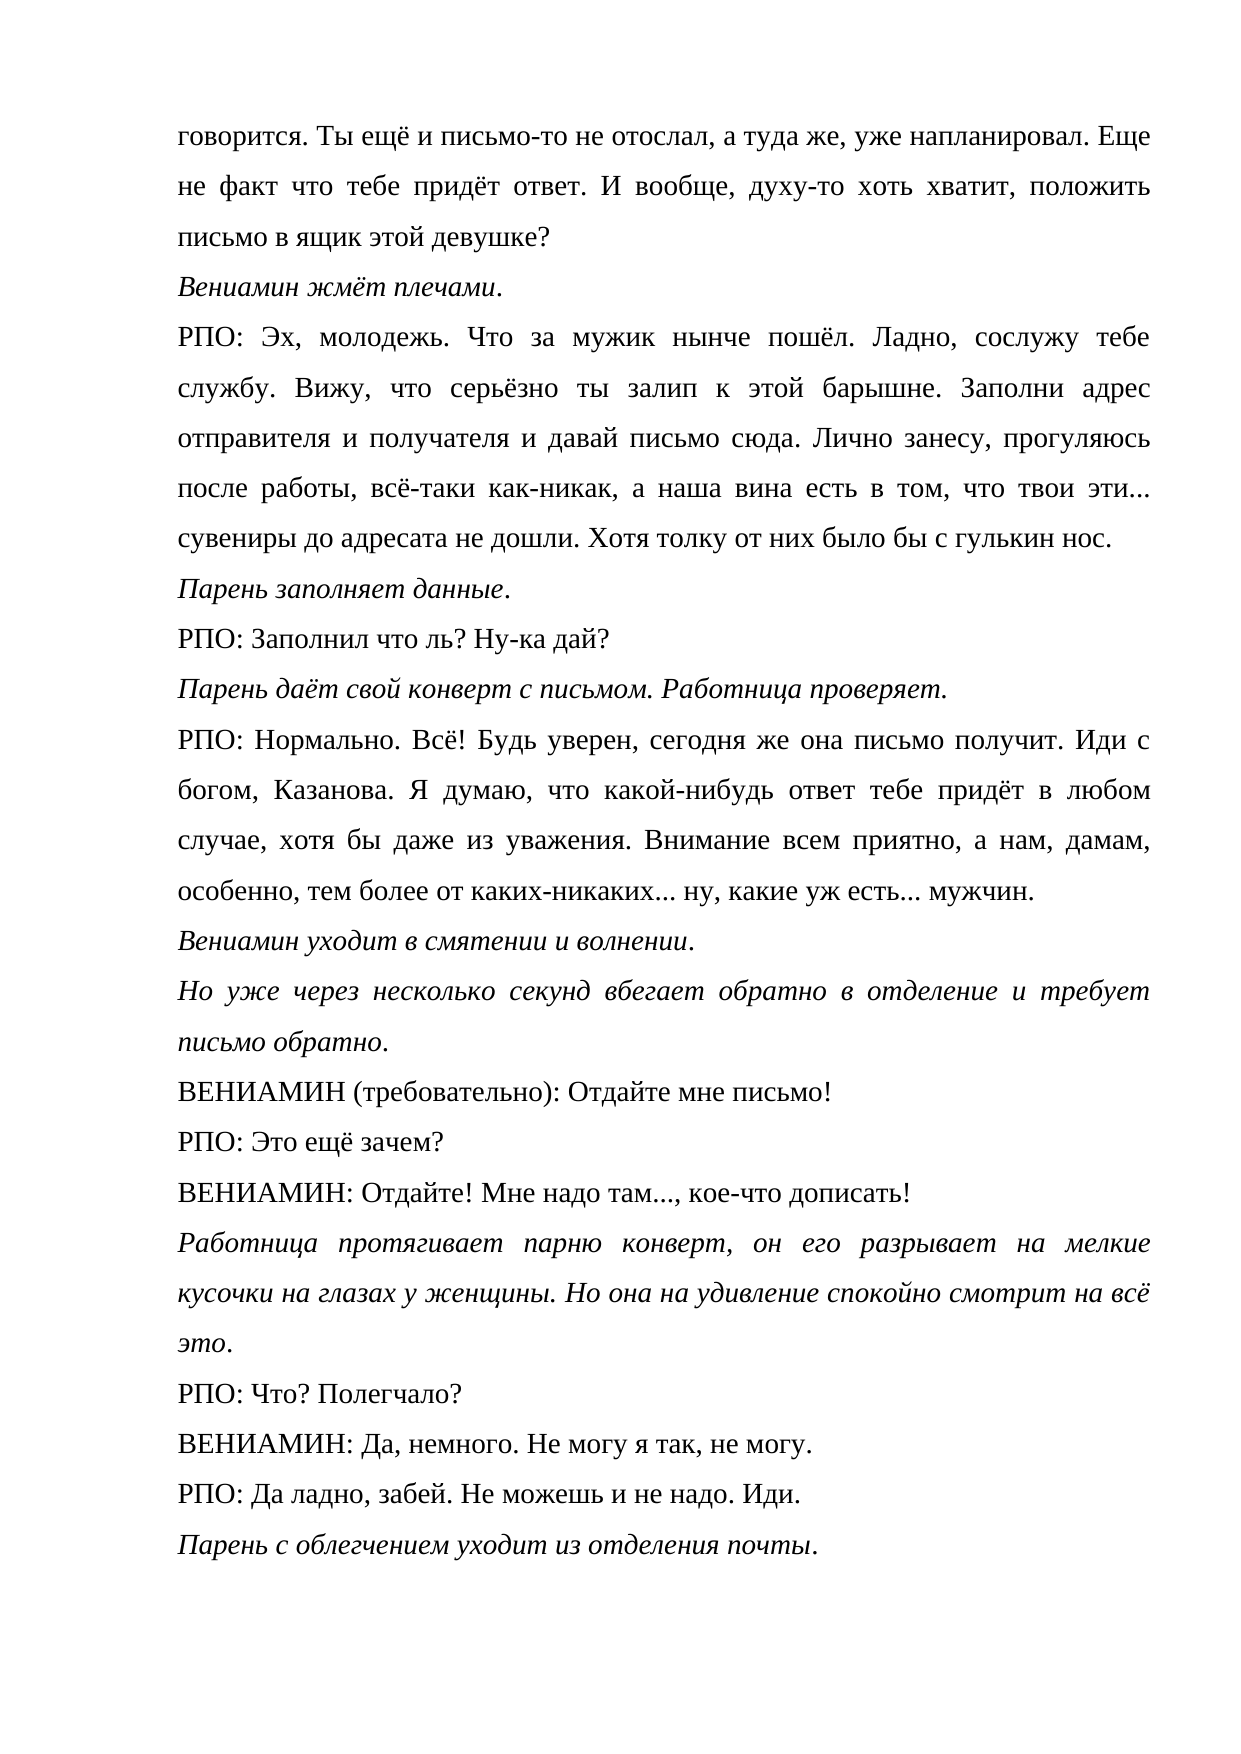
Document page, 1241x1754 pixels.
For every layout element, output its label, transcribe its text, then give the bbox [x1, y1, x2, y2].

text Работница протягивает парню конверт, он его разрывает на мелкие кусочки на глазах у женщины. Но она на удивление спокойно смотрит на всё это. [177, 1225, 1152, 1359]
text РПО: Что? Полегчало? [177, 1376, 1152, 1409]
text ВЕНИАМИН: Отдайте! Мне надо там..., кое-что дописать! [177, 1175, 1152, 1208]
text ВЕНИАМИН: Да, немного. Не могу я так, не могу. [177, 1426, 1152, 1460]
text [177, 118, 1152, 252]
text РПО: Заполнил что ль? Ну-ка дай? [177, 621, 1152, 655]
text Парень даёт свой конверт с письмом. Работница проверяет. [177, 672, 1152, 705]
text Парень заполняет данные. [177, 571, 1152, 604]
text ВЕНИАМИН (требовательно): Отдайте мне письмо! [177, 1074, 1152, 1108]
text РПО: Это ещё зачем? [177, 1124, 1152, 1158]
text Вениамин уходит в смятении и волнении. [177, 923, 1152, 957]
text РПО: Да ладно, забей. Не можешь и не надо. Иди. [177, 1477, 1152, 1510]
text Вениамин жмёт плечами. [177, 269, 1152, 303]
text Но уже через несколько секунд вбегает обратно в отделение и требует письмо обратно. [177, 973, 1152, 1057]
text Парень с облегчением уходит из отделения почты. [177, 1527, 1152, 1560]
text РПО: Эх, молодежь. Что за мужик нынче пошёл. Ладно, сослужу тебе службу. Вижу, что серьёзно ты залип к этой барышне. Заполни адрес отправителя и получателя и давай письмо сюда. Лично занесу, прогуляюсь после работы, всё-таки как-никак, а наша вина есть в том, что твои эти... сувениры до адресата не дошли. Хотя толку от них было бы с гулькин нос. [177, 319, 1152, 554]
text РПО: Нормально. Всё! Будь уверен, сегодня же она письмо получит. Иди с богом, Казанова. Я думаю, что какой-нибудь ответ тебе придёт в любом случае, хотя бы даже из уважения. Внимание всем приятно, а нам, дамам, особенно, тем более от каких-никаких... ну, какие уж есть... мужчин. [177, 722, 1152, 906]
